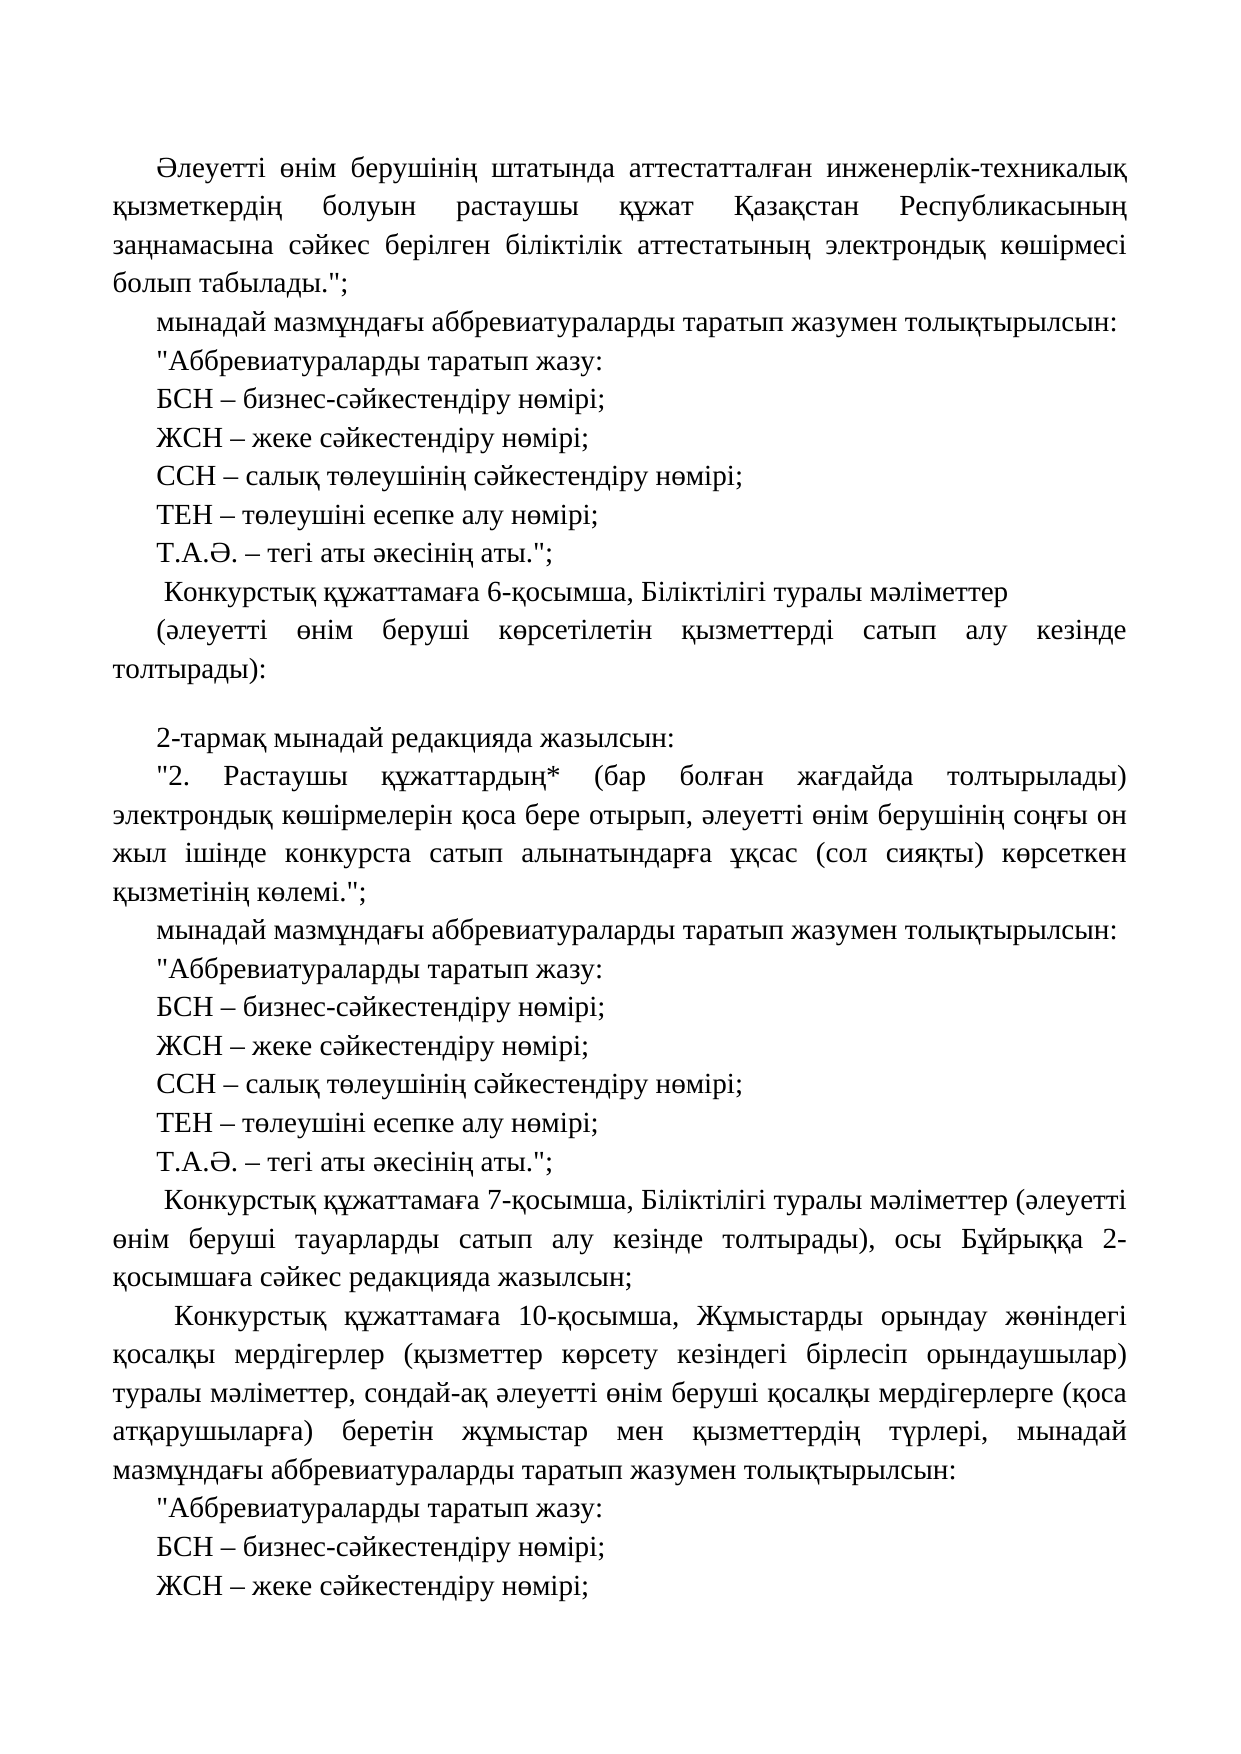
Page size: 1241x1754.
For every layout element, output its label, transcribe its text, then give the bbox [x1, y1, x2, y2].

text БСН – бизнес-сәйкестендіру нөмірі; [112, 989, 1128, 1023]
text БСН – бизнес-сәйкестендіру нөмірі; [112, 381, 1128, 415]
text (әлеуетті өнім беруші көрсетілетін қызметтерді сатып алу кезінде толтырады): [112, 612, 1128, 684]
text ТЕН – төлеушіні есепке алу нөмірі; [112, 1105, 1128, 1139]
text ЖСН – жеке сәйкестендіру нөмірі; [112, 1568, 1128, 1601]
text Конкурстық құжаттамаға 10-қосымша, Жұмыстарды орындау жөніндегі қосалқы мердігерлер (қызметтер көрсету кезіндегі бірлесіп орындаушылар) туралы мәліметтер, сондай-ақ әлеуетті өнім беруші қосалқы мердігерлерге (қоса атқарушыларға) беретін жұмыстар мен қызметтердің түрлерi, мынадай мазмұндағы аббревиатураларды таратып жазумен толықтырылсын: [112, 1298, 1128, 1486]
text мынадай мазмұндағы аббревиатураларды таратып жазумен толықтырылсын: [112, 304, 1128, 338]
text Т.А.Ә. – тегі аты әкесінің аты."; [112, 535, 1128, 569]
text Конкурстық құжаттамаға 7-қосымша, Біліктілігі туралы мәліметтер (әлеуетті өнім беруші тауарларды сатып алу кезінде толтырады), осы Бұйрыққа 2-қосымшаға сәйкес редакцияда жазылсын; [112, 1182, 1128, 1293]
text ССН – салық төлеушінің сәйкестендіру нөмірі; [112, 458, 1128, 492]
text Конкурстық құжаттамаға 6-қосымша, Біліктілігі туралы мәліметтер [112, 574, 1128, 607]
text "Аббревиатураларды таратып жазу: [112, 951, 1128, 984]
text ЖСН – жеке сәйкестендіру нөмірі; [112, 420, 1128, 453]
text "2. Растаушы құжаттардың* (бар болған жағдайда толтырылады) электрондық көшірмелерін қоса бере отырып, әлеуетті өнім берушінің соңғы он жыл ішінде конкурста сатып алынатындарға ұқсас (сол сияқты) көрсеткен қызметінің көлемі."; [112, 758, 1128, 907]
text Әлеуетті өнім берушінің штатында аттестатталған инженерлік-техникалық қызметкердің болуын растаушы құжат Қазақстан Республикасының заңнамасына сәйкес берілген біліктілік аттестатының электрондық көшірмесі болып табылады."; [112, 150, 1128, 299]
text ССН – салық төлеушінің сәйкестендіру нөмірі; [112, 1067, 1128, 1100]
text БСН – бизнес-сәйкестендіру нөмірі; [112, 1529, 1128, 1563]
text "Аббревиатураларды таратып жазу: [112, 1491, 1128, 1524]
text ТЕН – төлеушіні есепке алу нөмірі; [112, 497, 1128, 530]
text 2-тармақ мынадай редакцияда жазылсын: [112, 720, 1128, 753]
text мынадай мазмұндағы аббревиатураларды таратып жазумен толықтырылсын: [112, 912, 1128, 946]
text ЖСН – жеке сәйкестендіру нөмірі; [112, 1028, 1128, 1062]
text "Аббревиатураларды таратып жазу: [112, 343, 1128, 376]
text Т.А.Ә. – тегі аты әкесінің аты."; [112, 1144, 1128, 1177]
